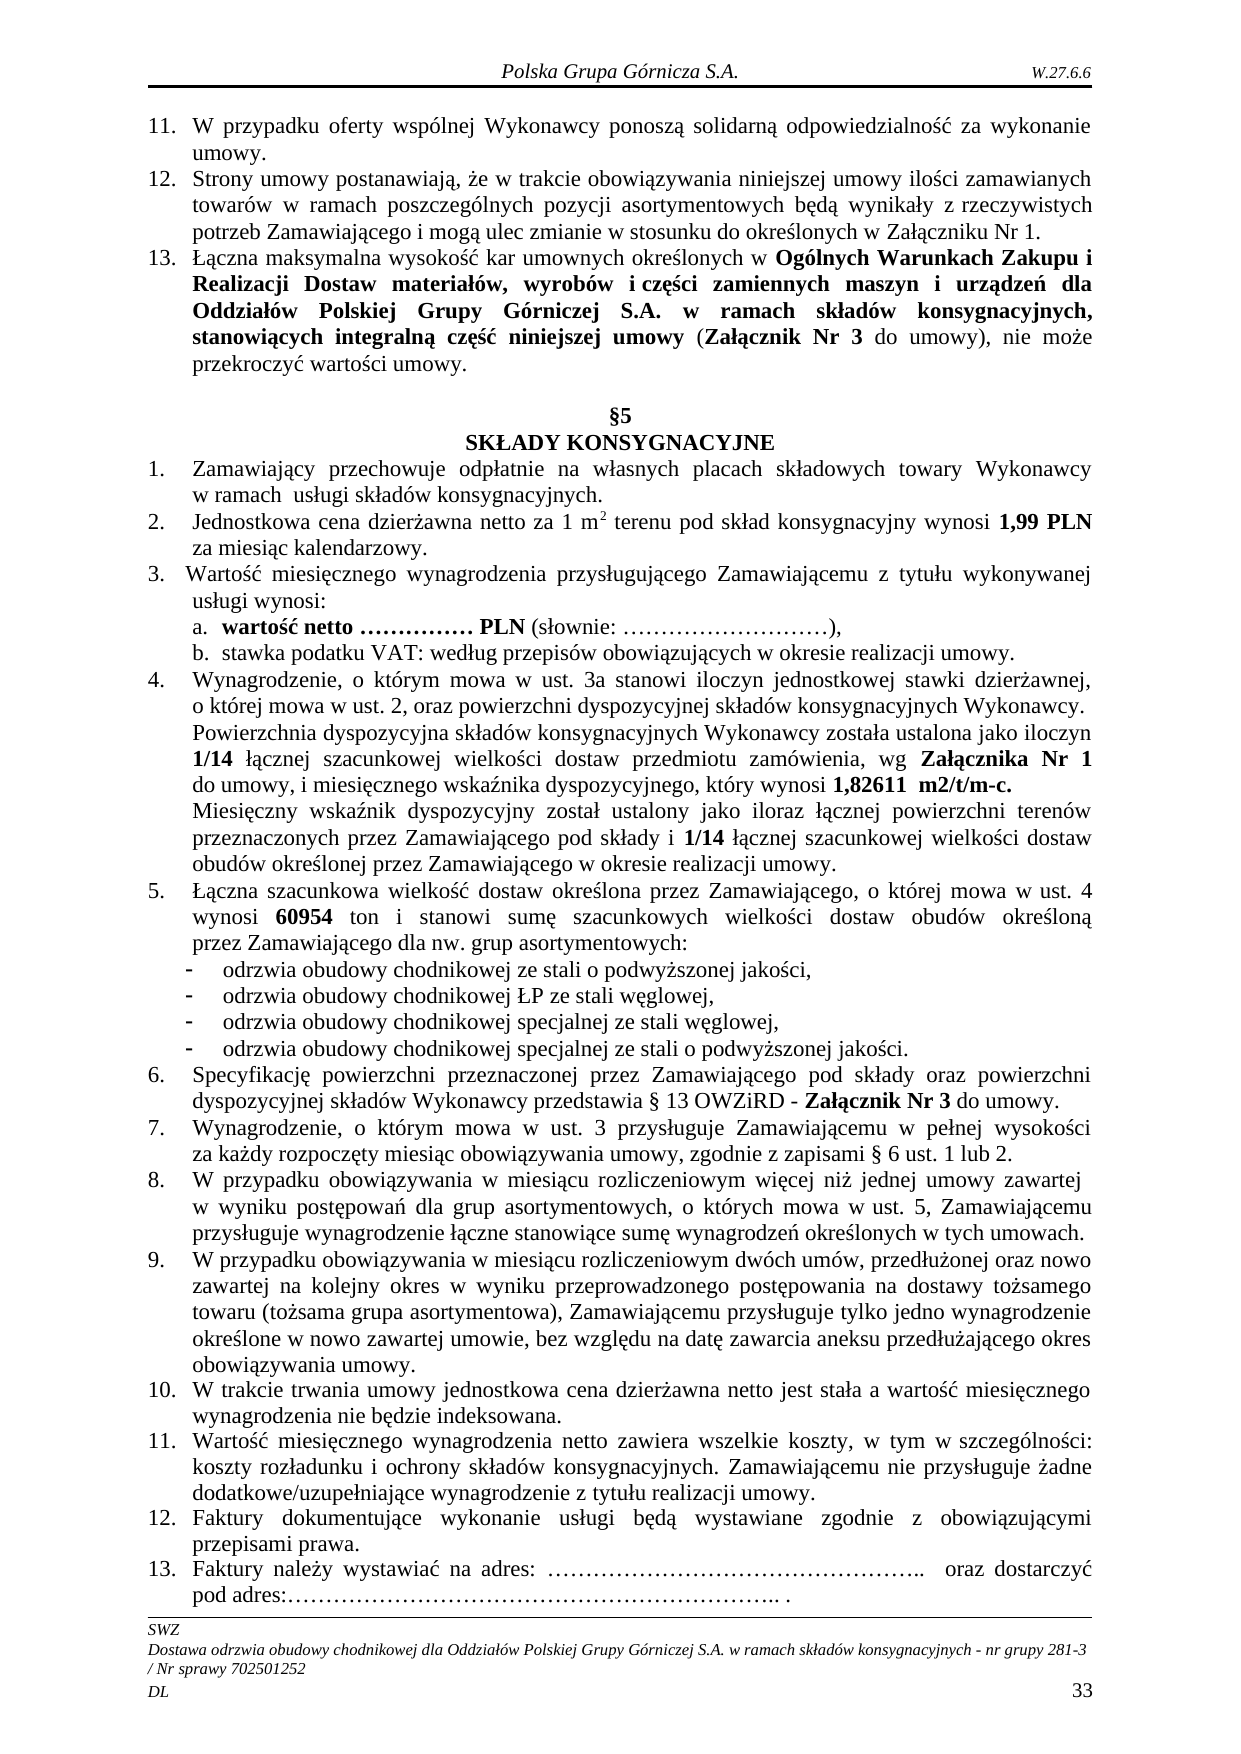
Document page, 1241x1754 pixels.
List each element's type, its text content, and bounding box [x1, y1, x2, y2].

list Strony umowy postanawiają, że w trakcie obowiązywania niniejszej umowy ilości zamawianych towarów w ramach poszczególnych pozycji asortymentowych będą wynikały z rzeczywistych potrzeb Zamawiającego i mogą ulec zmianie w stosunku do określonych w Załączniku Nr 1. [148, 165, 1092, 244]
text Powierzchnia dyspozycyjna składów konsygnacyjnych Wykonawcy została ustalona jako iloczyn 1/14 łącznej szacunkowej wielkości dostaw przedmiotu zamówienia, wg Załącznika Nr 1 do umowy, i miesięcznego wskaźnika dyspozycyjnego, który wynosi 1,82611 m2/t/m-c. [192, 718, 1092, 798]
list Specyfikację powierzchni przeznaczonej przez Zamawiającego pod składy oraz powierzchni dyspozycyjnej składów Wykonawcy przedstawia § 13 OWZiRD - Załącznik Nr 3 do umowy. [148, 1061, 1092, 1114]
list Łączna szacunkowa wielkość dostaw określona przez Zamawiającego, o której mowa w ust. 4 wynosi 60954 ton i stanowi sumę szacunkowych wielkości dostaw obudów określoną przez Zamawiającego dla nw. grup asortymentowych: [148, 877, 1092, 956]
list W przypadku oferty wspólnej Wykonawcy ponoszą solidarną odpowiedzialność za wykonanie umowy. [148, 112, 1092, 165]
list odrzwia obudowy chodnikowej ŁP ze stali węglowej, [185, 982, 1092, 1008]
list Wynagrodzenie, o którym mowa w ust. 3a stanowi iloczyn jednostkowej stawki dzierżawnej, o której mowa w ust. 2, oraz powierzchni dyspozycyjnej składów konsygnacyjnych Wykonawcy. [148, 666, 1092, 718]
list odrzwia obudowy chodnikowej specjalnej ze stali o podwyższonej jakości. [185, 1035, 1092, 1061]
list stawka podatku VAT: według przepisów obowiązujących w okresie realizacji umowy. [192, 639, 1092, 666]
list Zamawiający przechowuje odpłatnie na własnych placach składowych towary Wykonawcy w ramach usługi składów konsygnacyjnych. [148, 455, 1092, 508]
list odrzwia obudowy chodnikowej ze stali o podwyższonej jakości, [185, 956, 1092, 982]
text §5 [148, 402, 1092, 429]
list W przypadku obowiązywania w miesiącu rozliczeniowym dwóch umów, przedłużonej oraz nowo zawartej na kolejny okres w wyniku przeprowadzonego postępowania na dostawy tożsamego towaru (tożsama grupa asortymentowa), Zamawiającemu przysługuje tylko jedno wynagrodzenie określone w nowo zawartej umowie, bez względu na datę zawarcia aneksu przedłużającego okres obowiązywania umowy. [148, 1246, 1092, 1377]
list W przypadku obowiązywania w miesiącu rozliczeniowym więcej niż jednej umowy zawartej w wyniku postępowań dla grup asortymentowych, o których mowa w ust. 5, Zamawiającemu przysługuje wynagrodzenie łączne stanowiące sumę wynagrodzeń określonych w tych umowach. [148, 1167, 1092, 1246]
list odrzwia obudowy chodnikowej specjalnej ze stali węglowej, [185, 1008, 1092, 1035]
list wartość netto …………… PLN (słownie: ………………………), [192, 613, 1092, 639]
text Miesięczny wskaźnik dyspozycyjny został ustalony jako iloraz łącznej powierzchni terenów przeznaczonych przez Zamawiającego pod składy i 1/14 łącznej szacunkowej wielkości dostaw obudów określonej przez Zamawiającego w okresie realizacji umowy. [192, 798, 1092, 877]
list Wartość miesięcznego wynagrodzenia przysługującego Zamawiającemu z tytułu wykonywanej usługi wynosi: [148, 560, 1092, 613]
list Faktury należy wystawiać na adres: ………………………………………….. oraz dostarczyć pod adres:……………………………………………………….. . [148, 1556, 1092, 1608]
list Jednostkowa cena dzierżawna netto za 1 m2 terenu pod skład konsygnacyjny wynosi 1,99 PLN za miesiąc kalendarzowy. [148, 508, 1092, 560]
list Łączna maksymalna wysokość kar umownych określonych w Ogólnych Warunkach Zakupu i Realizacji Dostaw materiałów, wyrobów i części zamiennych maszyn i urządzeń dla Oddziałów Polskiej Grupy Górniczej S.A. w ramach składów konsygnacyjnych, stanowiących integralną część niniejszej umowy (Załącznik Nr 3 do umowy), nie może przekroczyć wartości umowy. [148, 244, 1092, 376]
list Wartość miesięcznego wynagrodzenia netto zawiera wszelkie koszty, w tym w szczególności: koszty rozładunku i ochrony składów konsygnacyjnych. Zamawiającemu nie przysługuje żadne dodatkowe/uzupełniające wynagrodzenie z tytułu realizacji umowy. [148, 1428, 1092, 1505]
text SKŁADY KONSYGNACYJNE [148, 429, 1092, 455]
list Wynagrodzenie, o którym mowa w ust. 3 przysługuje Zamawiającemu w pełnej wysokości za każdy rozpoczęty miesiąc obowiązywania umowy, zgodnie z zapisami § 6 ust. 1 lub 2. [148, 1114, 1092, 1167]
list Faktury dokumentujące wykonanie usługi będą wystawiane zgodnie z obowiązującymi przepisami prawa. [148, 1505, 1092, 1556]
list W trakcie trwania umowy jednostkowa cena dzierżawna netto jest stała a wartość miesięcznego wynagrodzenia nie będzie indeksowana. [148, 1377, 1092, 1428]
